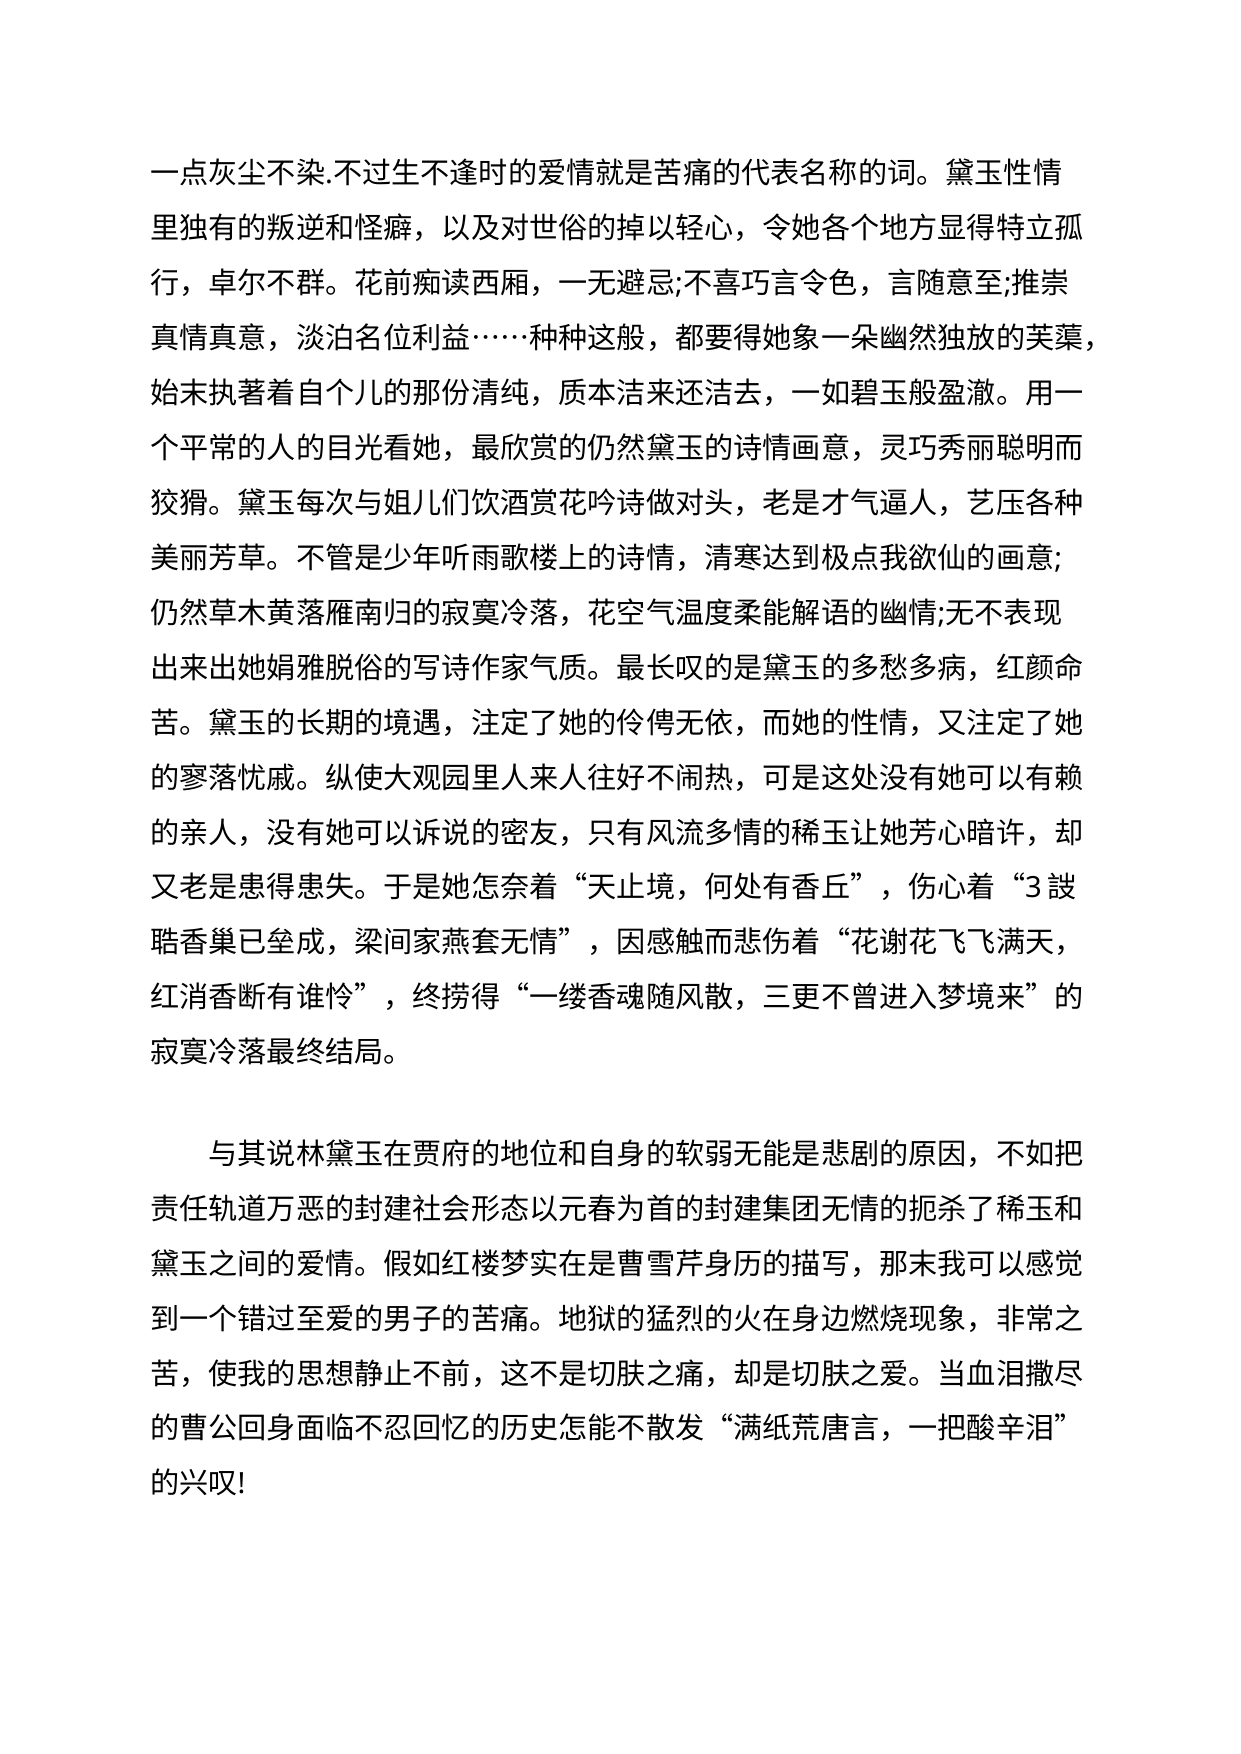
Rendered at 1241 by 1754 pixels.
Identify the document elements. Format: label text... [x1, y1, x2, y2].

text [150, 150, 1090, 1071]
text 与其说林黛玉在贾府的地位和自身的软弱无能是悲剧的原因，不如把责任轨道万恶的封建社会形态以元春为首的封建集团无情的扼杀了稀玉和黛玉之间的爱情。假如红楼梦实在是曹雪芹身历的描写，那末我可以感觉到一个错过至爱的男子的苦痛。地狱的猛烈的火在身边燃烧现象，非常之苦，使我的思想静止不前，这不是切肤之痛，却是切肤之爱。当血泪撒尽的曹公回身面临不忍回忆的历史怎能不散发“满纸荒唐言，一把酸辛泪”的兴叹! [150, 1131, 1090, 1502]
